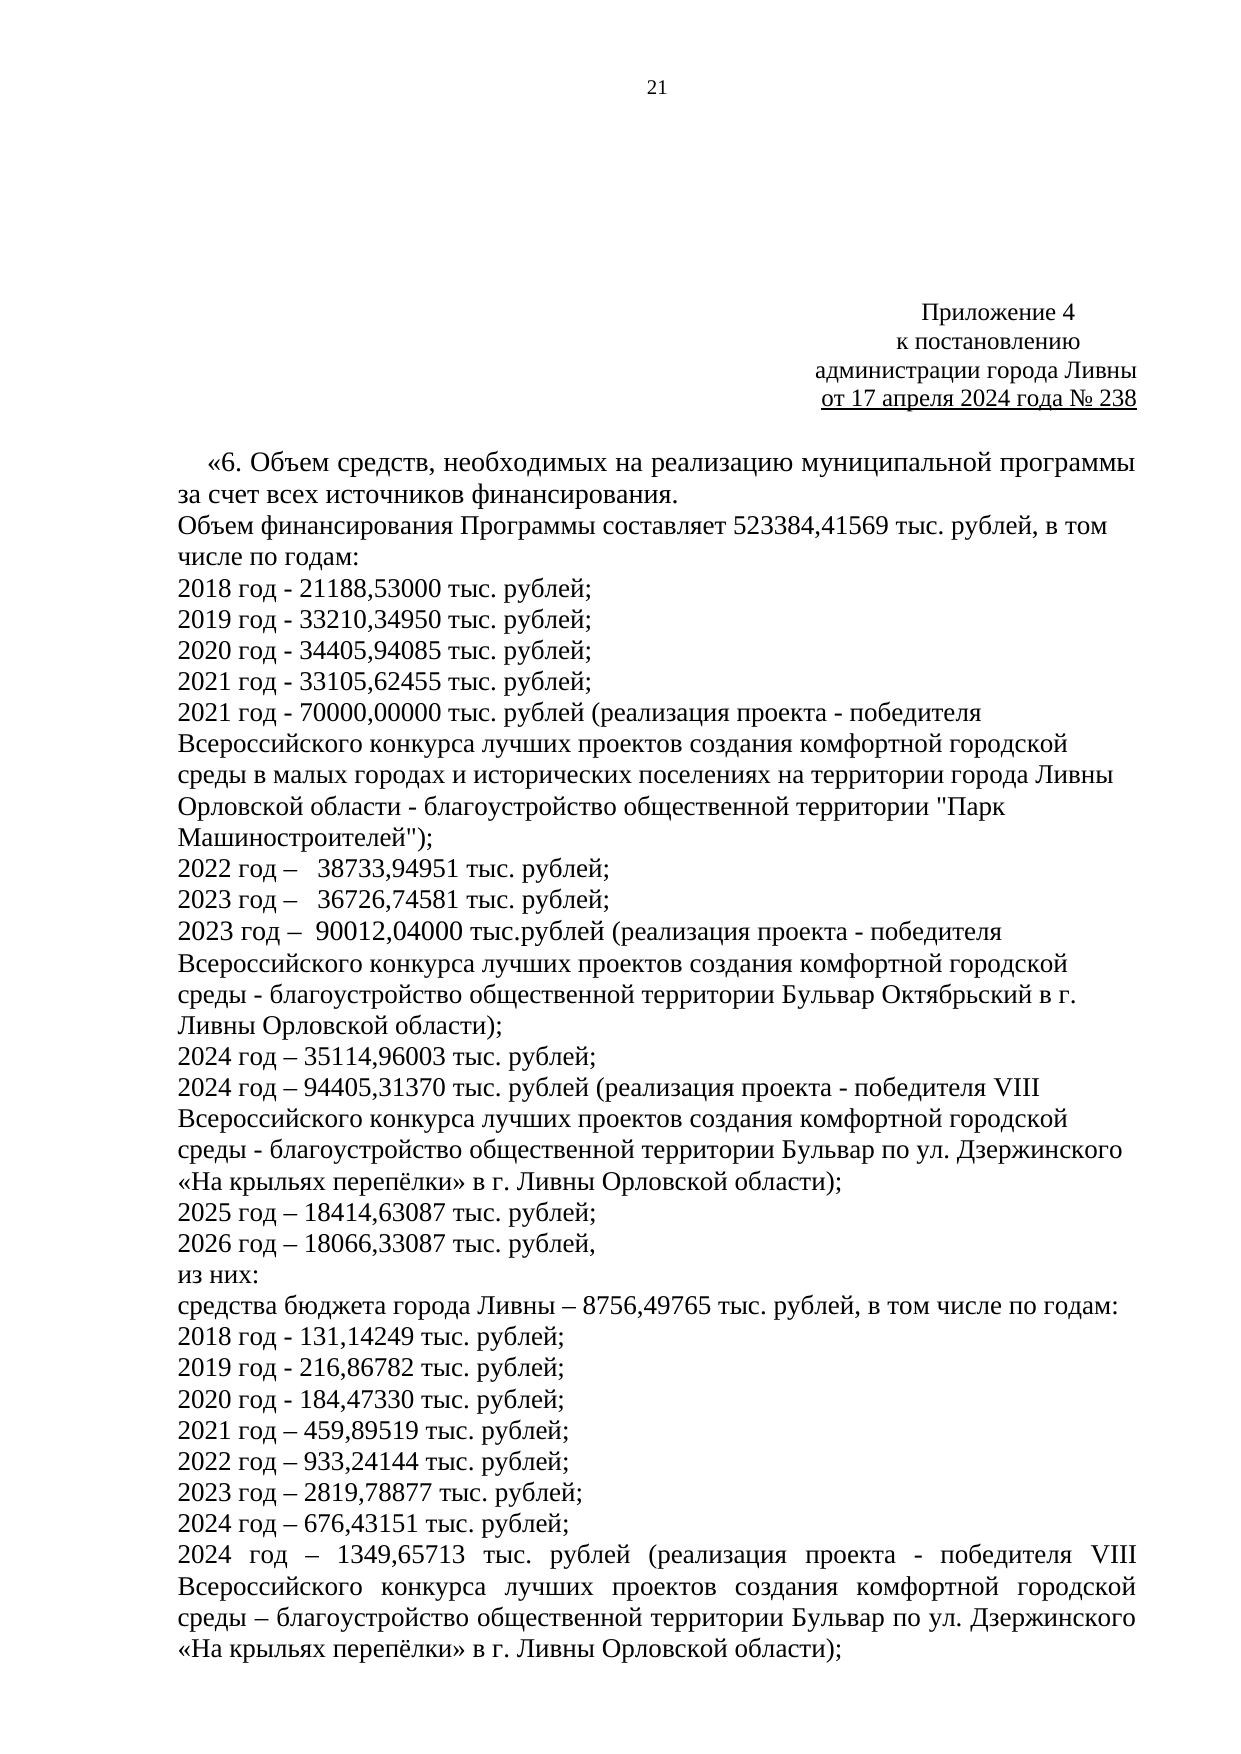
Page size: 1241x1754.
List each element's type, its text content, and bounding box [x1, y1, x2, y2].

text 2023 год – 2819,78877 тыс. рублей; [177, 1476, 1137, 1507]
text 2020 год - 34405,94085 тыс. рублей; [177, 634, 1137, 665]
text 2024 год – 35114,96003 тыс. рублей; [177, 1040, 1137, 1071]
text 2021 год – 459,89519 тыс. рублей; [177, 1414, 1137, 1445]
text 2021 год - 33105,62455 тыс. рублей; [177, 665, 1137, 696]
text Приложение 4 [177, 297, 1137, 326]
text 2023 год – 36726,74581 тыс. рублей; [177, 883, 1137, 914]
text 2024 год – 676,43151 тыс. рублей; [177, 1507, 1137, 1538]
text «6. Объем средств, необходимых на реализацию муниципальной программы за счет всех источников финансирования. [177, 444, 1137, 509]
text 2021 год - 70000,00000 тыс. рублей (реализация проекта - победителя Всероссийского конкурса лучших проектов создания комфортной городской среды в малых городах и исторических поселениях на территории города Ливны Орловской области - благоустройство общественной территории "Парк Машиностроителей"); [177, 696, 1137, 852]
text 2022 год – 933,24144 тыс. рублей; [177, 1445, 1137, 1476]
text 2024 год – 1349,65713 тыс. рублей (реализация проекта - победителя VIII Всероссийского конкурса лучших проектов создания комфортной городской среды – благоустройство общественной территории Бульвар по ул. Дзержинского «На крыльях перепёлки» в г. Ливны Орловской области); [177, 1538, 1137, 1663]
text 2019 год - 33210,34950 тыс. рублей; [177, 603, 1137, 634]
text 2022 год – 38733,94951 тыс. рублей; [177, 852, 1137, 883]
text 2019 год - 216,86782 тыс. рублей; [177, 1352, 1137, 1383]
text 2025 год – 18414,63087 тыс. рублей; [177, 1196, 1137, 1227]
text 2023 год – 90012,04000 тыс.рублей (реализация проекта - победителя Всероссийского конкурса лучших проектов создания комфортной городской среды - благоустройство общественной территории Бульвар Октябрьский в г. Ливны Орловской области); [177, 914, 1137, 1040]
text администрации города Ливны [177, 355, 1137, 383]
text от 17 апреля 2024 года № 238 [177, 383, 1137, 412]
text к постановлению [177, 326, 1137, 355]
text из них: [177, 1258, 1137, 1289]
text средства бюджета города Ливны – 8756,49765 тыс. рублей, в том числе по годам: [177, 1289, 1137, 1320]
text 2018 год - 21188,53000 тыс. рублей; [177, 572, 1137, 603]
text 2018 год - 131,14249 тыс. рублей; [177, 1320, 1137, 1352]
text Объем финансирования Программы составляет 523384,41569 тыс. рублей, в том числе по годам: [177, 509, 1137, 572]
text 2026 год – 18066,33087 тыс. рублей, [177, 1227, 1137, 1258]
text 2024 год – 94405,31370 тыс. рублей (реализация проекта - победителя VIII Всероссийского конкурса лучших проектов создания комфортной городской среды - благоустройство общественной территории Бульвар по ул. Дзержинского «На крыльях перепёлки» в г. Ливны Орловской области); [177, 1071, 1137, 1196]
text 2020 год - 184,47330 тыс. рублей; [177, 1383, 1137, 1414]
